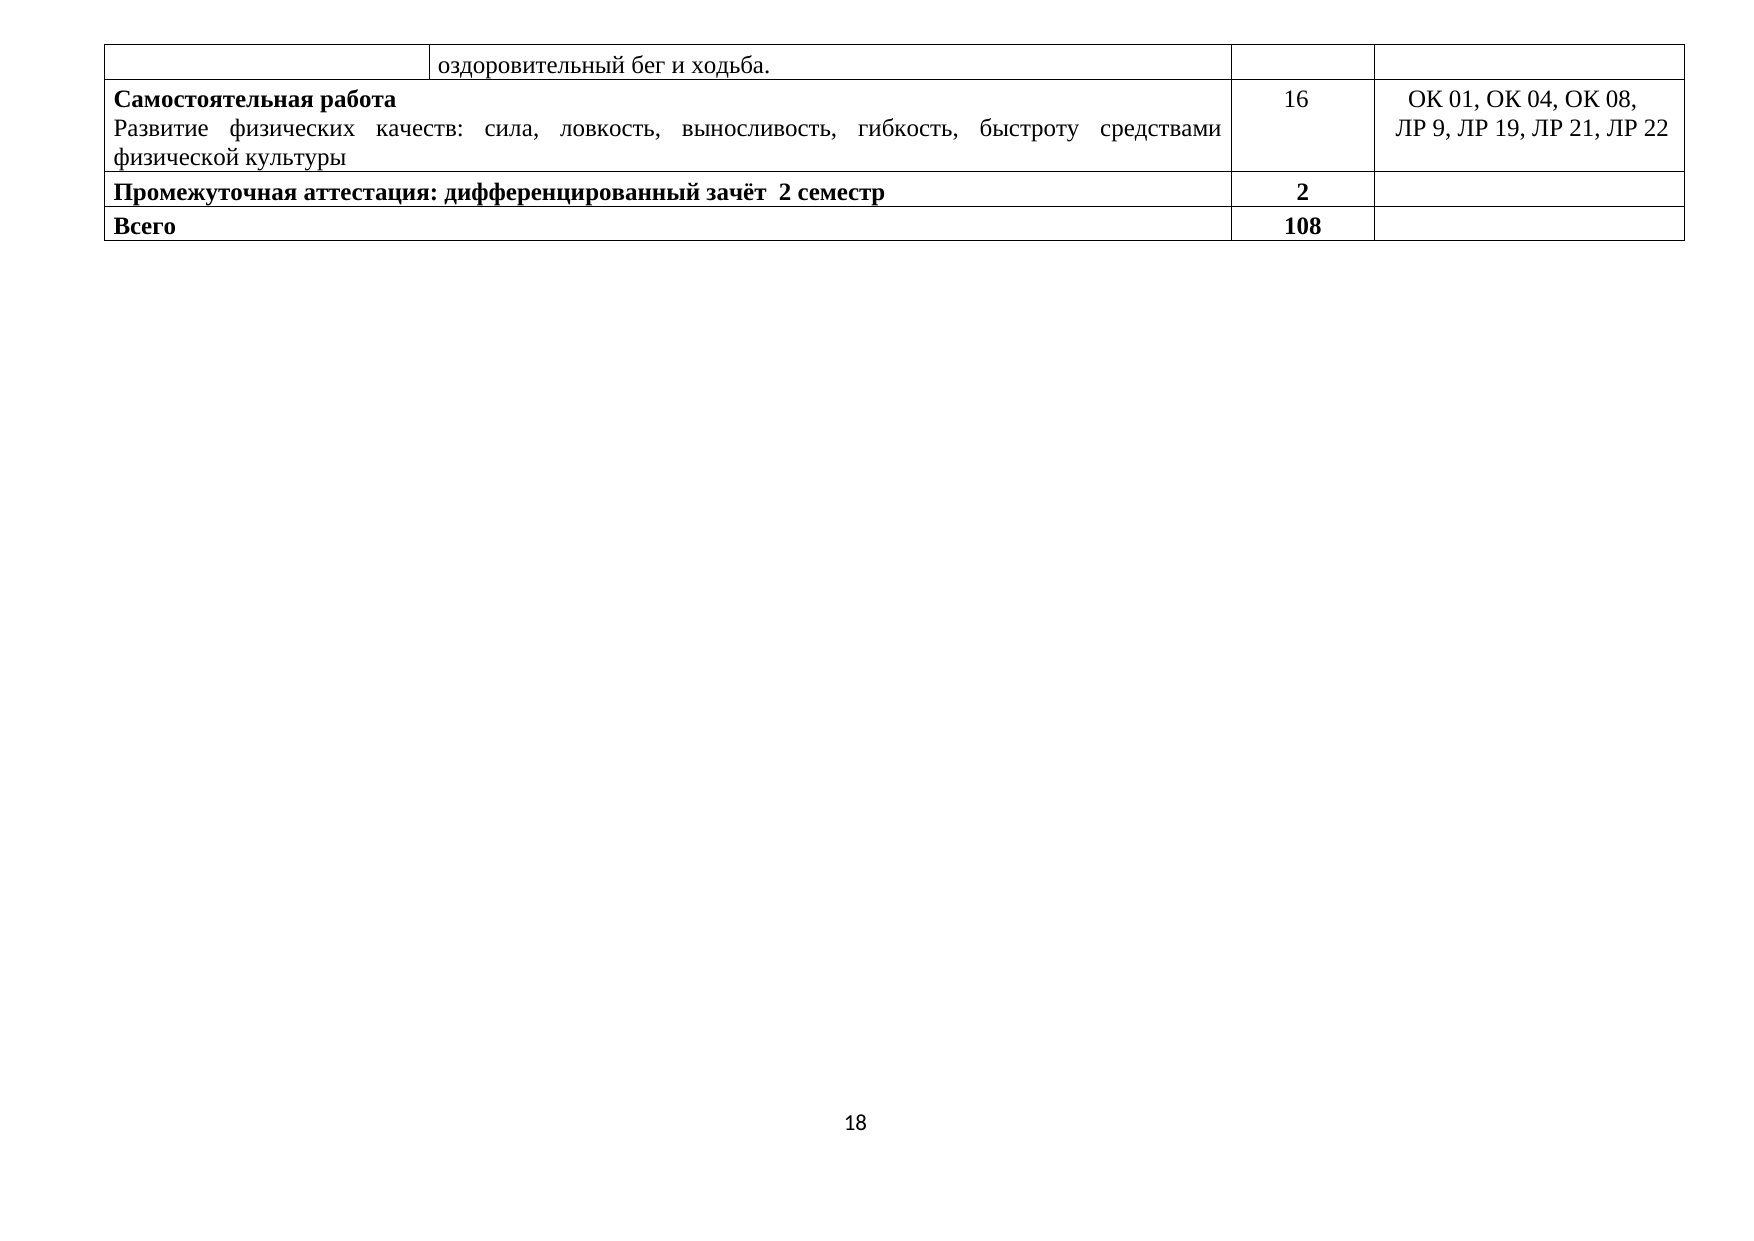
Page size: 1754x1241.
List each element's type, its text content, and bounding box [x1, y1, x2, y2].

table_cell Всего [105, 207, 1231, 240]
table_cell 2 [1232, 172, 1374, 206]
table_cell [1375, 172, 1684, 206]
table_cell 108 [1232, 207, 1374, 240]
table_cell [430, 45, 1231, 79]
table_cell 1 [1232, 45, 1374, 79]
table_cell 16 [1232, 80, 1374, 171]
table_cell Самостоятельная работа Развитие физических качеств: сила, ловкость, выносливость, гибкость, быстроту средствами физической культуры [105, 80, 1231, 171]
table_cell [1375, 80, 1684, 171]
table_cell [1375, 45, 1684, 79]
table_cell Промежуточная аттестация: дифференцированный зачёт 2 семестр [105, 172, 1231, 206]
table_cell [1375, 207, 1684, 240]
